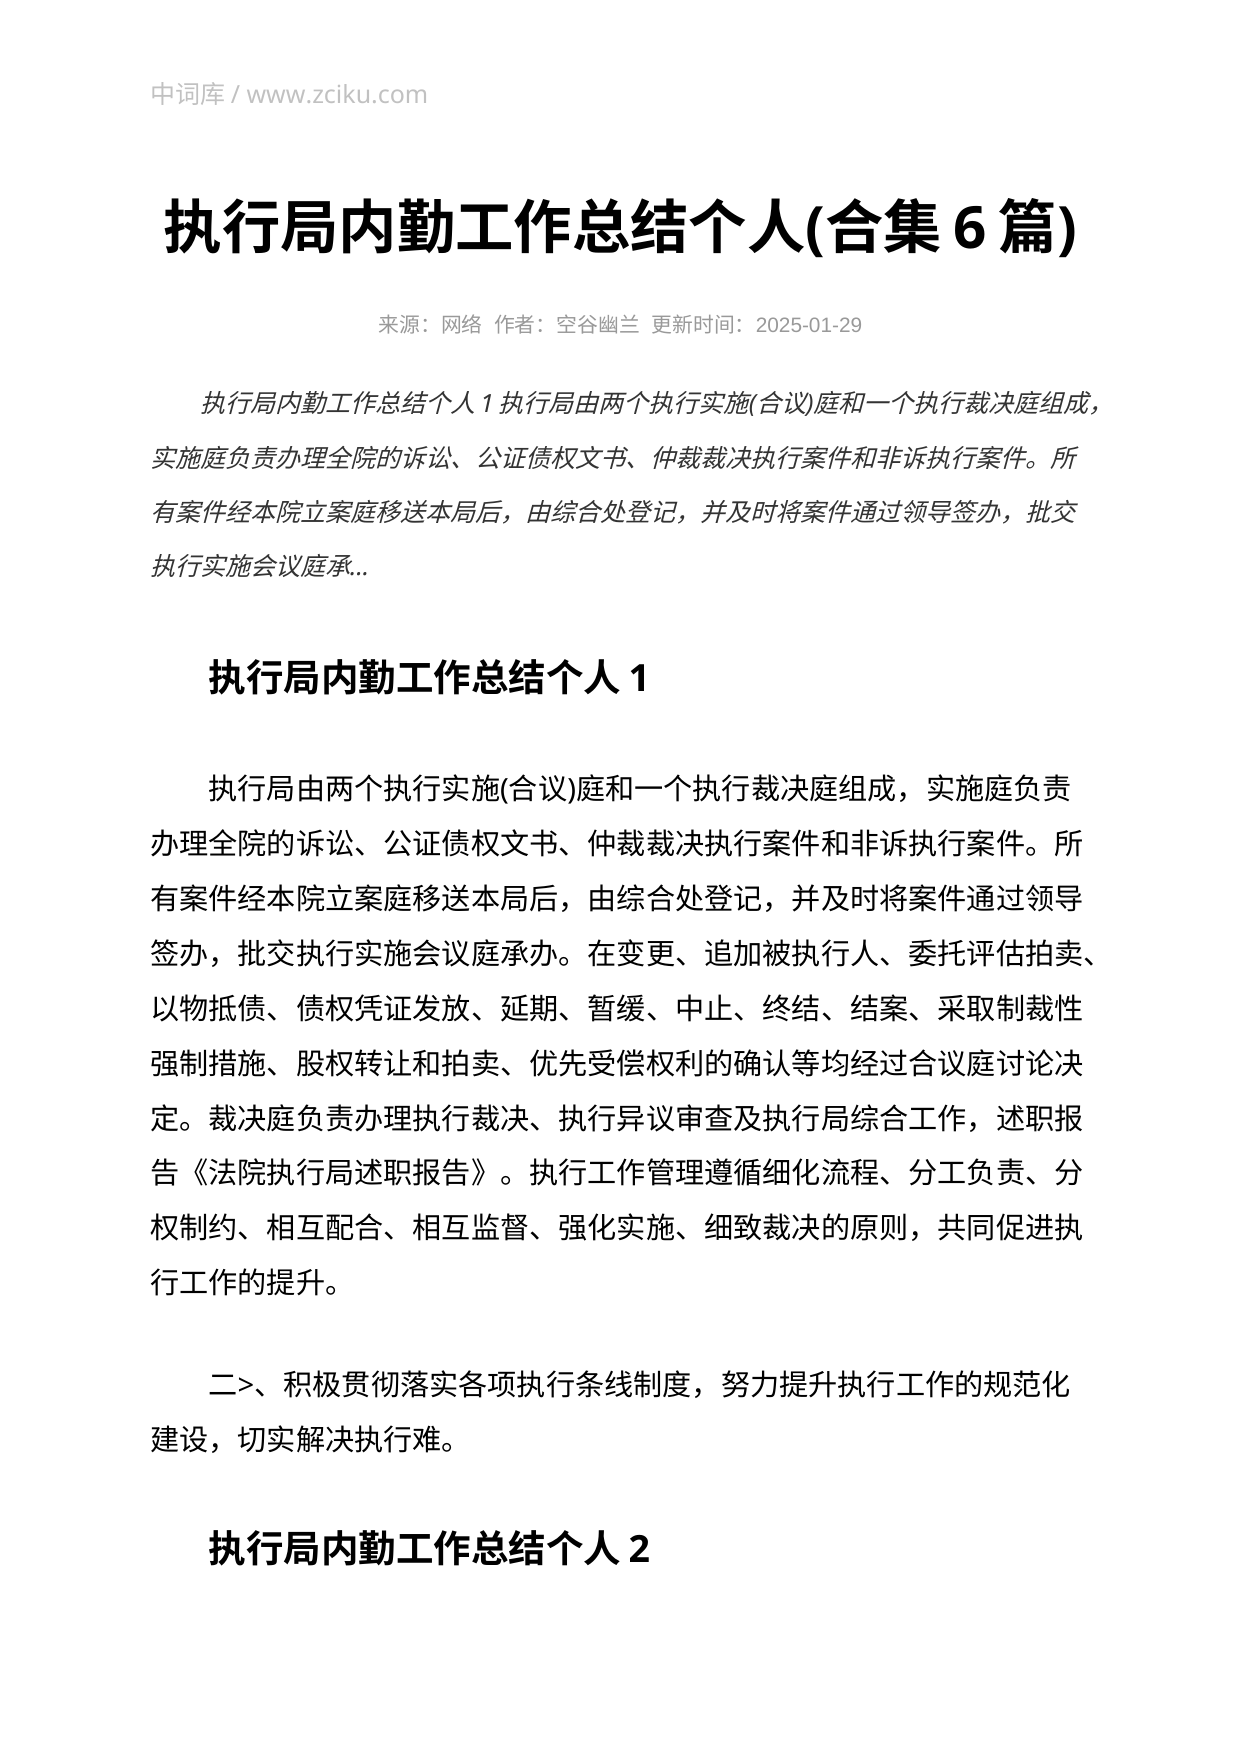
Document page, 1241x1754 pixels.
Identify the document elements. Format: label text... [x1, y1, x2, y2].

subtitle 执行局内勤工作总结个人(合集6篇) [150, 181, 1090, 266]
text 执行局内勤工作总结个人1执行局由两个执行实施(合议)庭和一个执行裁决庭组成，实施庭负责办理全院的诉讼、公证债权文书、仲裁裁决执行案件和非诉执行案件。所有案件经本院立案庭移送本局后，由综合处登记，并及时将案件通过领导签办，批交执行实施会议庭承... [150, 384, 1090, 583]
text 执行局内勤工作总结个人2 [150, 1518, 1090, 1573]
text 执行局内勤工作总结个人1 [150, 648, 1090, 703]
text 二>、积极贯彻落实各项执行条线制度，努力提升执行工作的规范化建设，切实解决执行难。 [150, 1362, 1090, 1459]
text 来源：网络 作者：空谷幽兰 更新时间：2025-01-29 [150, 313, 1090, 337]
text 执行局由两个执行实施(合议)庭和一个执行裁决庭组成，实施庭负责办理全院的诉讼、公证债权文书、仲裁裁决执行案件和非诉执行案件。所有案件经本院立案庭移送本局后，由综合处登记，并及时将案件通过领导签办，批交执行实施会议庭承办。在变更、追加被执行人、委托评估拍卖、以物抵债、债权凭证发放、延期、暂缓、中止、终结、结案、采取制裁性强制措施、股权转让和拍卖、优先受偿权利的确认等均经过合议庭讨论决定。裁决庭负责办理执行裁决、执行异议审查及执行局综合工作，述职报告《法院执行局述职报告》。执行工作管理遵循细化流程、分工负责、分权制约、相互配合、相互监督、强化实施、细致裁决的原则，共同促进执行工作的提升。 [150, 766, 1090, 1302]
